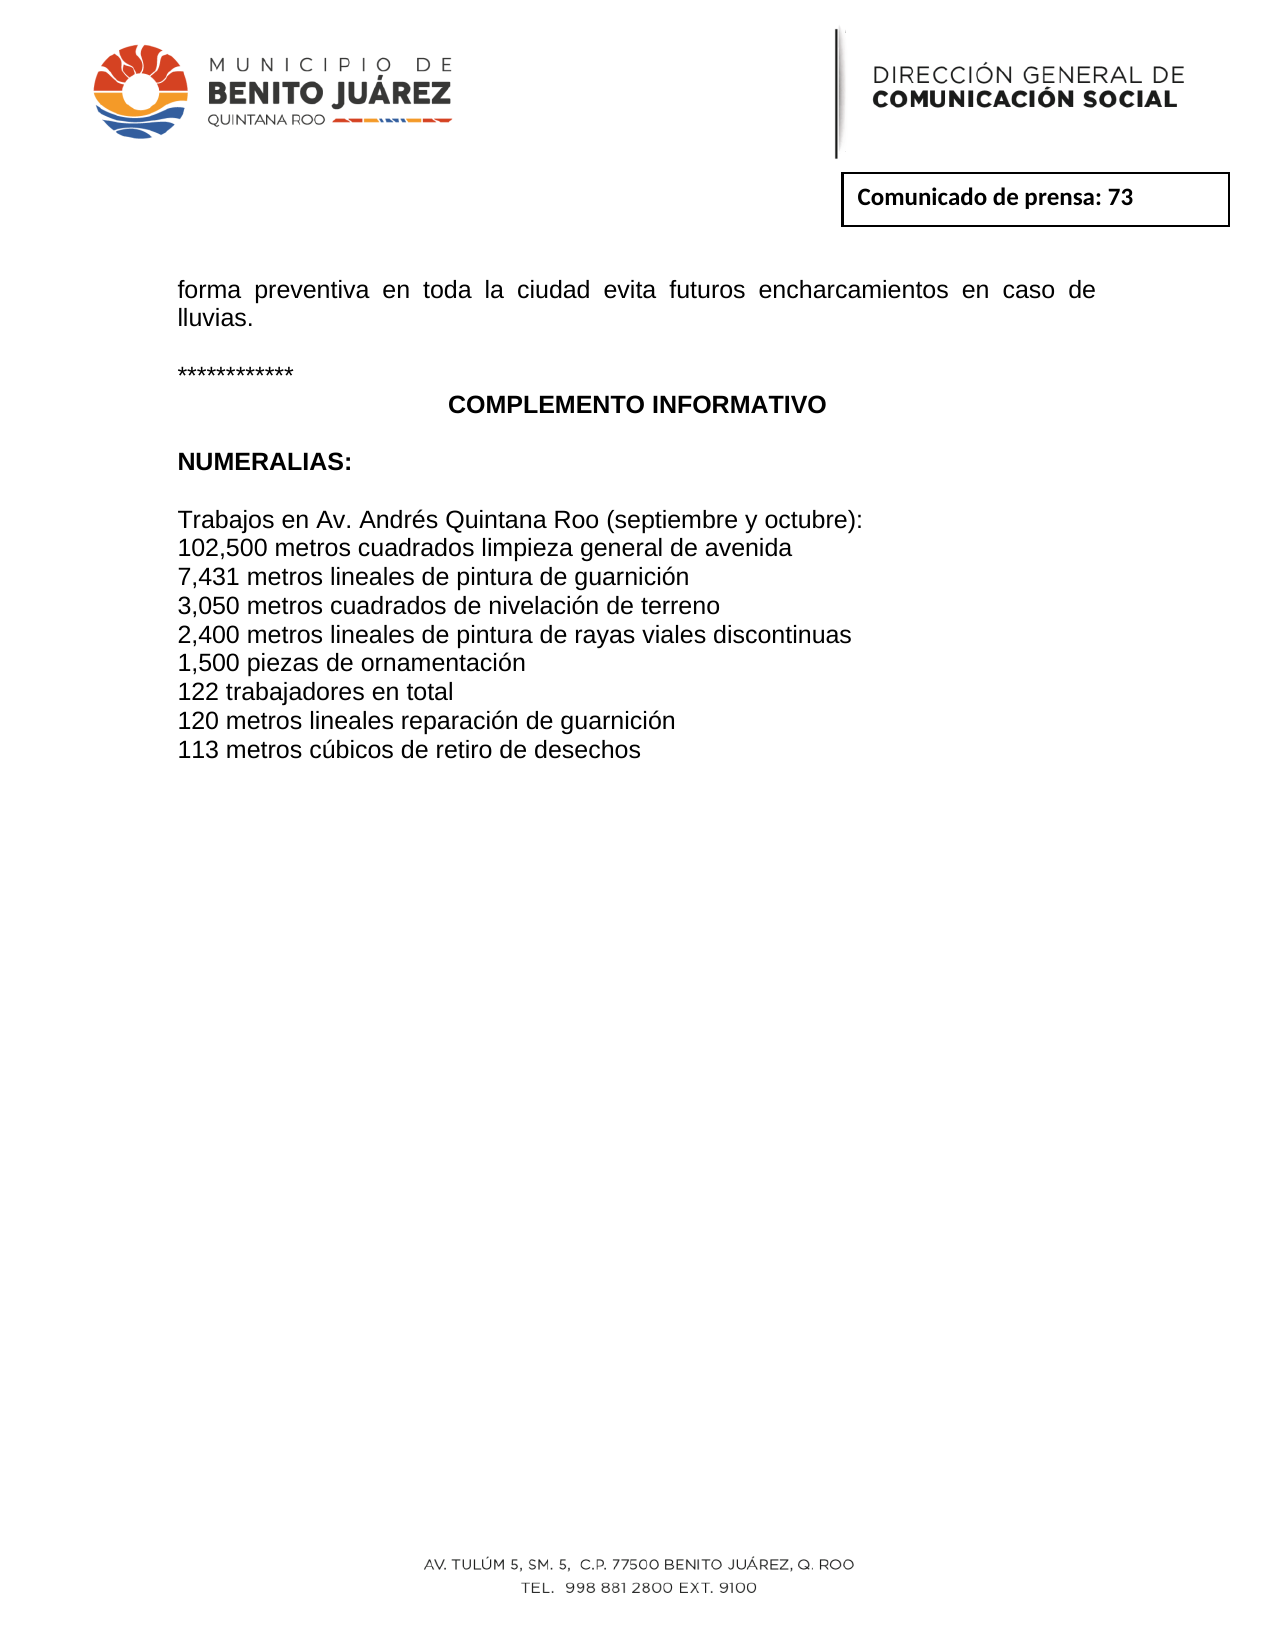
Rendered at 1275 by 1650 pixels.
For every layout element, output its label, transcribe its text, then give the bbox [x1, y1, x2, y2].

text 2,400 metros lineales de pintura de rayas viales discontinuas [177, 619, 1098, 648]
text Trabajos en Av. Andrés Quintana Roo (septiembre y octubre): [177, 504, 1098, 533]
text 7,431 metros lineales de pintura de guarnición [177, 562, 1098, 591]
picture [1, 0, 1275, 170]
text ************ [177, 361, 1098, 389]
text COMPLEMENTO INFORMATIVO [177, 389, 1098, 418]
text 122 trabajadores en total [177, 677, 1098, 706]
text 3,050 metros cuadrados de nivelación de terreno [177, 591, 1098, 619]
text 102,500 metros cuadrados limpieza general de avenida [177, 533, 1098, 562]
picture [1, 1540, 1275, 1624]
text 120 metros lineales reparación de guarnición [177, 706, 1098, 734]
text 113 metros cúbicos de retiro de desechos [177, 734, 1098, 763]
text 1,500 piezas de ornamentación [177, 648, 1098, 677]
text NUMERALIAS: [177, 447, 1098, 476]
